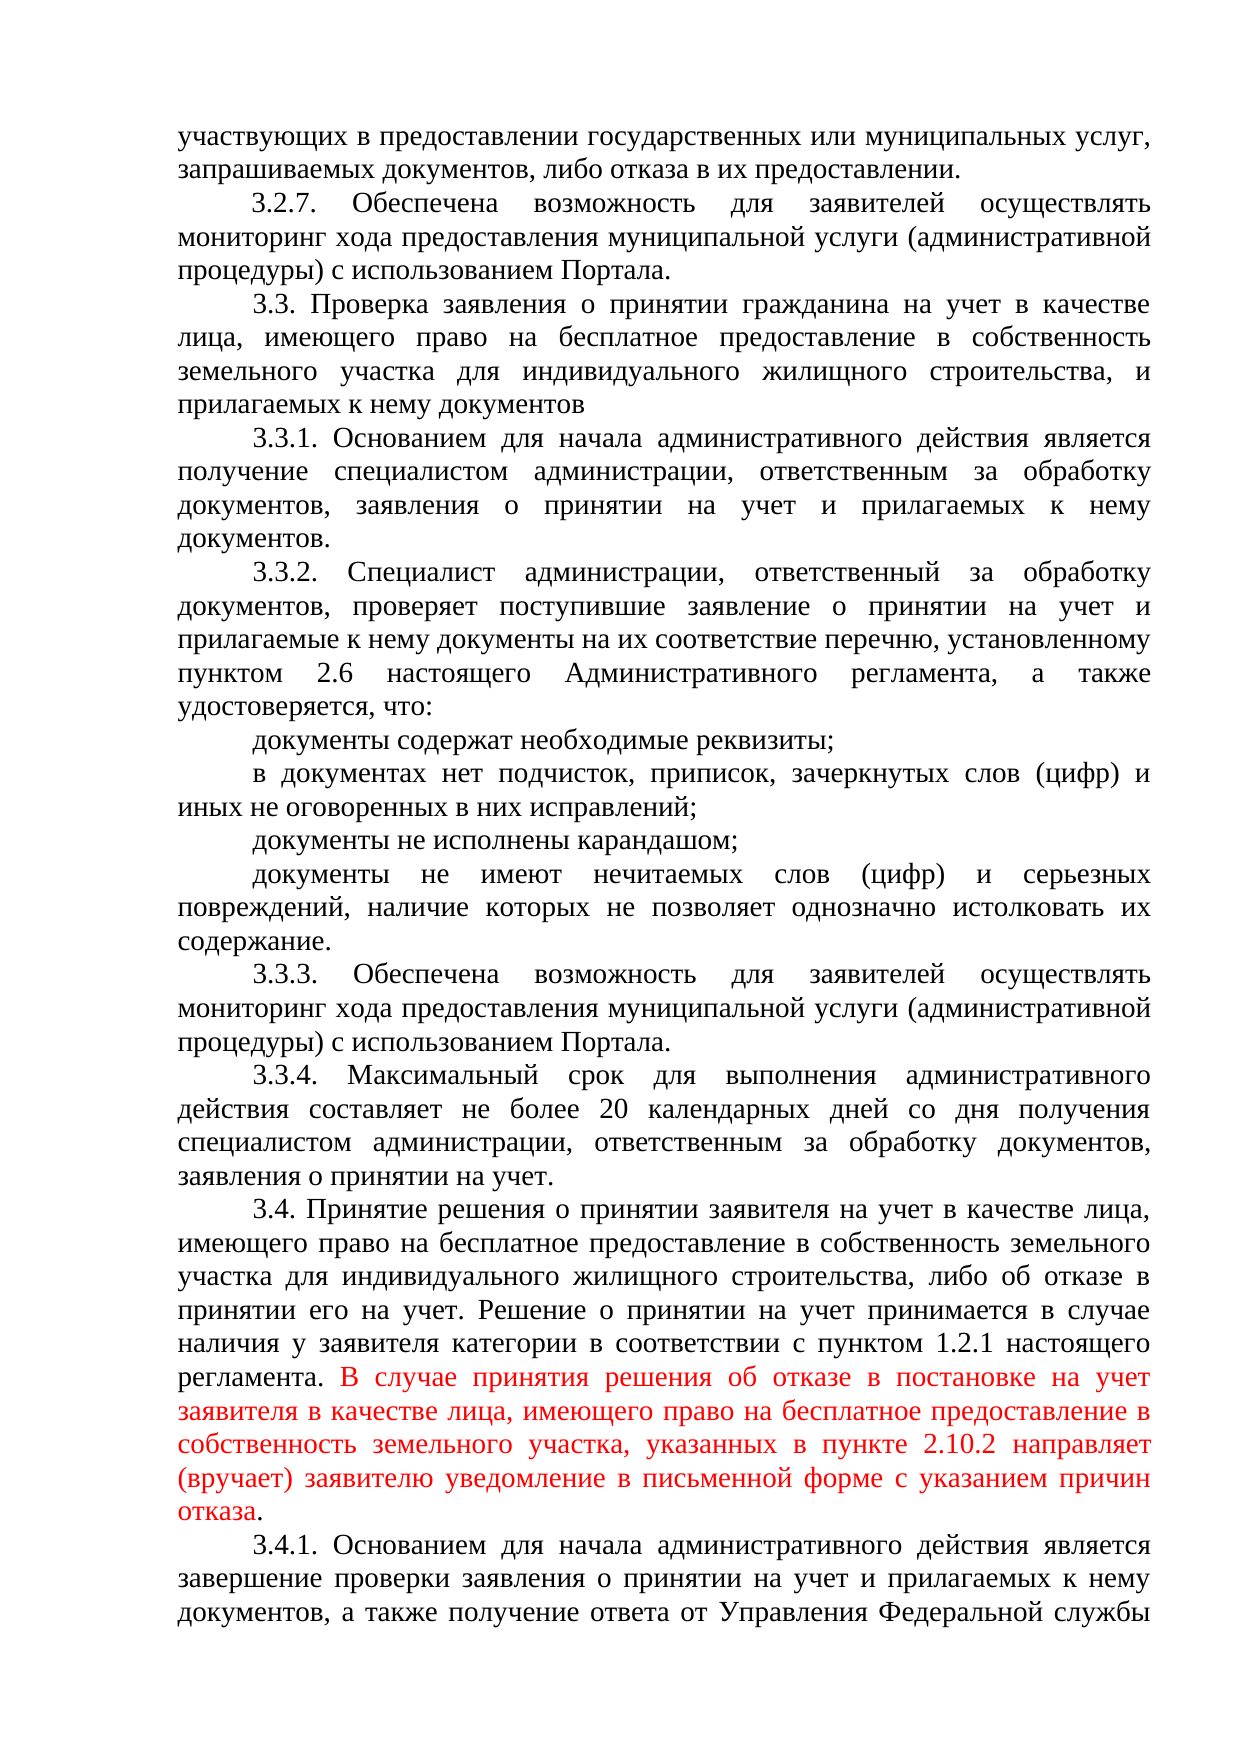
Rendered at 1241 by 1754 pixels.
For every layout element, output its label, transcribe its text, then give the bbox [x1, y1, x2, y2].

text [177, 118, 1152, 185]
text документы не имеют нечитаемых слов (цифр) и серьезных повреждений, наличие которых не позволяет однозначно истолковать их содержание. [177, 856, 1152, 957]
text 3.2.7. Обеспечена возможность для заявителей осуществлять мониторинг хода предоставления муниципальной услуги (административной процедуры) с использованием Портала. [177, 185, 1152, 286]
text в документах нет подчисток, приписок, зачеркнутых слов (цифр) и иных не оговоренных в них исправлений; [177, 755, 1152, 822]
text документы не исполнены карандашом; [177, 822, 1152, 856]
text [177, 1527, 1152, 1627]
text 3.3.3. Обеспечена возможность для заявителей осуществлять мониторинг хода предоставления муниципальной услуги (административной процедуры) с использованием Портала. [177, 957, 1152, 1057]
text 3.3.1. Основанием для начала административного действия является получение специалистом администрации, ответственным за обработку документов, заявления о принятии на учет и прилагаемых к нему документов. [177, 420, 1152, 554]
text 3.3.4. Максимальный срок для выполнения административного действия составляет не более 20 календарных дней со дня получения специалистом администрации, ответственным за обработку документов, заявления о принятии на учет. [177, 1057, 1152, 1191]
text документы содержат необходимые реквизиты; [177, 722, 1152, 755]
text 3.3.2. Специалист администрации, ответственный за обработку документов, проверяет поступившие заявление о принятии на учет и прилагаемые к нему документы на их соответствие перечню, установленному пунктом 2.6 настоящего Административного регламента, а также удостоверяется, что: [177, 554, 1152, 722]
text 3.4. Принятие решения о принятии заявителя на учет в качестве лица, имеющего право на бесплатное предоставление в собственность земельного участка для индивидуального жилищного строительства, либо об отказе в принятии его на учет. Решение о принятии на учет принимается в случае наличия у заявителя категории в соответствии с пунктом 1.2.1 настоящего регламента. В случае принятия решения об отказе в постановке на учет заявителя в качестве лица, имеющего право на бесплатное предоставление в собственность земельного участка, указанных в пункте 2.10.2 направляет (вручает) заявителю уведомление в письменной форме с указанием причин отказа. [177, 1191, 1152, 1527]
text 3.3. Проверка заявления о принятии гражданина на учет в качестве лица, имеющего право на бесплатное предоставление в собственность земельного участка для индивидуального жилищного строительства, и прилагаемых к нему документов [177, 286, 1152, 420]
